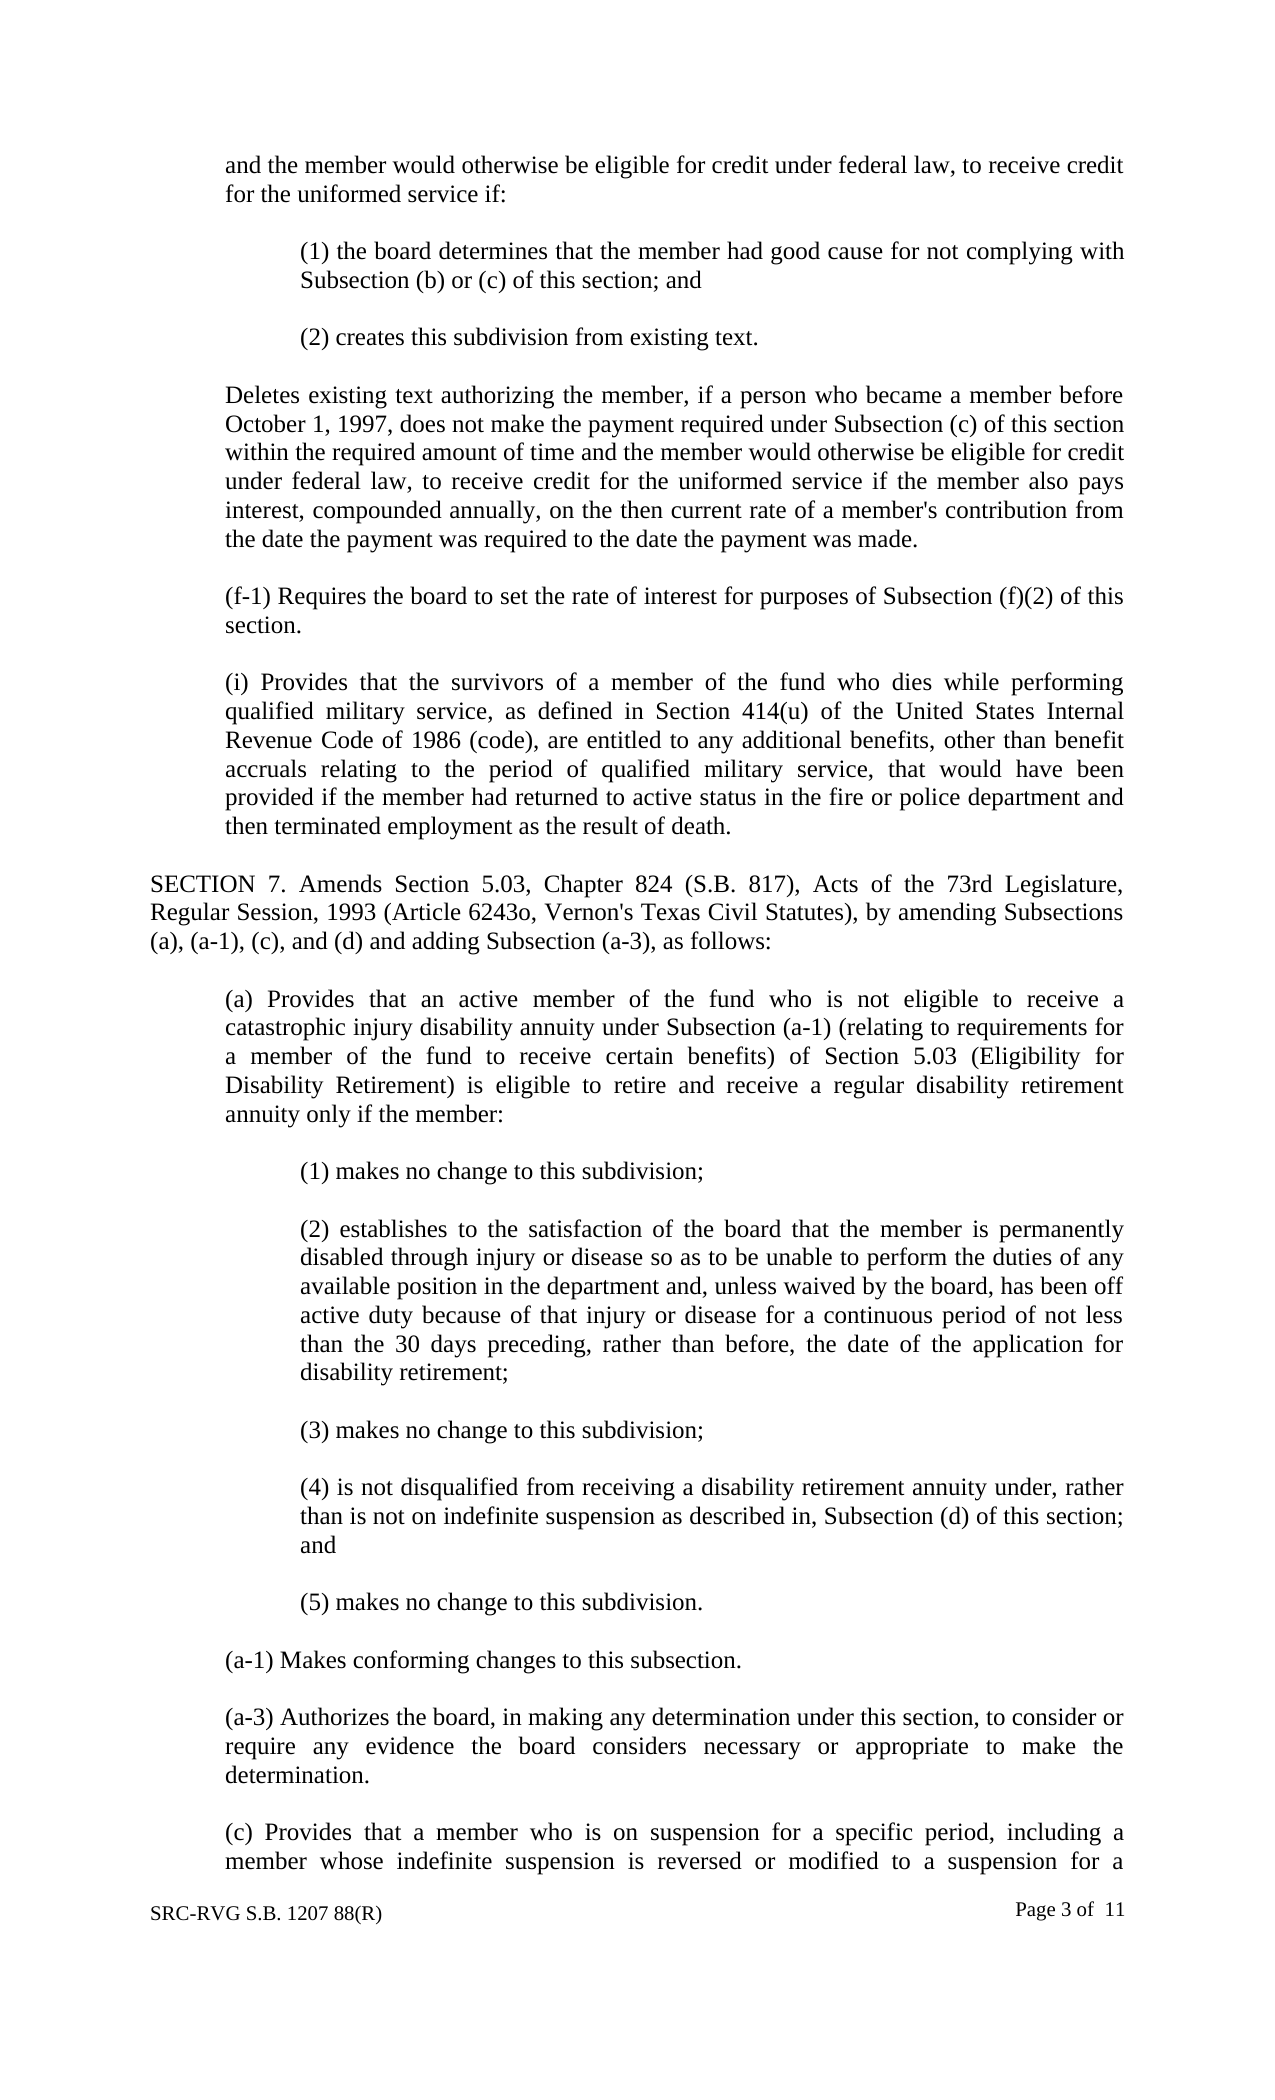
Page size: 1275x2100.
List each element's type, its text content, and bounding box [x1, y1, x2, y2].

text (2) creates this subdivision from existing text. [300, 322, 1125, 351]
text (a-3) Authorizes the board, in making any determination under this section, to consider or require any evidence the board considers necessary or appropriate to make the determination. [225, 1702, 1125, 1789]
text (4) is not disqualified from receiving a disability retirement annuity under, rather than is not on indefinite suspension as described in, Subsection (d) of this section; and [300, 1472, 1125, 1559]
text (1) the board determines that the member had good cause for not complying with Subsection (b) or (c) of this section; and [300, 236, 1125, 294]
text (f-1) Requires the board to set the rate of interest for purposes of Subsection (f)(2) of this section. [225, 581, 1125, 639]
text Deletes existing text authorizing the member, if a person who became a member before October 1, 1997, does not make the payment required under Subsection (c) of this section within the required amount of time and the member would otherwise be eligible for credit under federal law, to receive credit for the uniformed service if the member also pays interest, compounded annually, on the then current rate of a member's contribution from the date the payment was required to the date the payment was made. [225, 380, 1125, 552]
text (5) makes no change to this subdivision. [300, 1587, 1125, 1616]
text (a) Provides that an active member of the fund who is not eligible to receive a catastrophic injury disability annuity under Subsection (a-1) (relating to requirements for a member of the fund to receive certain benefits) of Section 5.03 (Eligibility for Disability Retirement) is eligible to retire and receive a regular disability retirement annuity only if the member: [225, 984, 1125, 1127]
text (2) establishes to the satisfaction of the board that the member is permanently disabled through injury or disease so as to be unable to perform the duties of any available position in the department and, unless waived by the board, has been off active duty because of that injury or disease for a continuous period of not less than the 30 days preceding, rather than before, the date of the application for disability retirement; [300, 1214, 1125, 1386]
text (1) makes no change to this subdivision; [300, 1156, 1125, 1185]
text (a-1) Makes conforming changes to this subsection. [225, 1645, 1125, 1674]
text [225, 150, 1125, 207]
text SECTION 7. Amends Section 5.03, Chapter 824 (S.B. 817), Acts of the 73rd Legislature, Regular Session, 1993 (Article 6243o, Vernon's Texas Civil Statutes), by amending Subsections (a), (a-1), (c), and (d) and adding Subsection (a-3), as follows: [150, 869, 1125, 955]
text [225, 1817, 1125, 1875]
text (i) Provides that the survivors of a member of the fund who dies while performing qualified military service, as defined in Section 414(u) of the United States Internal Revenue Code of 1986 (code), are entitled to any additional benefits, other than benefit accruals relating to the period of qualified military service, that would have been provided if the member had returned to active status in the fire or police department and then terminated employment as the result of death. [225, 667, 1125, 840]
text (3) makes no change to this subdivision; [300, 1415, 1125, 1444]
